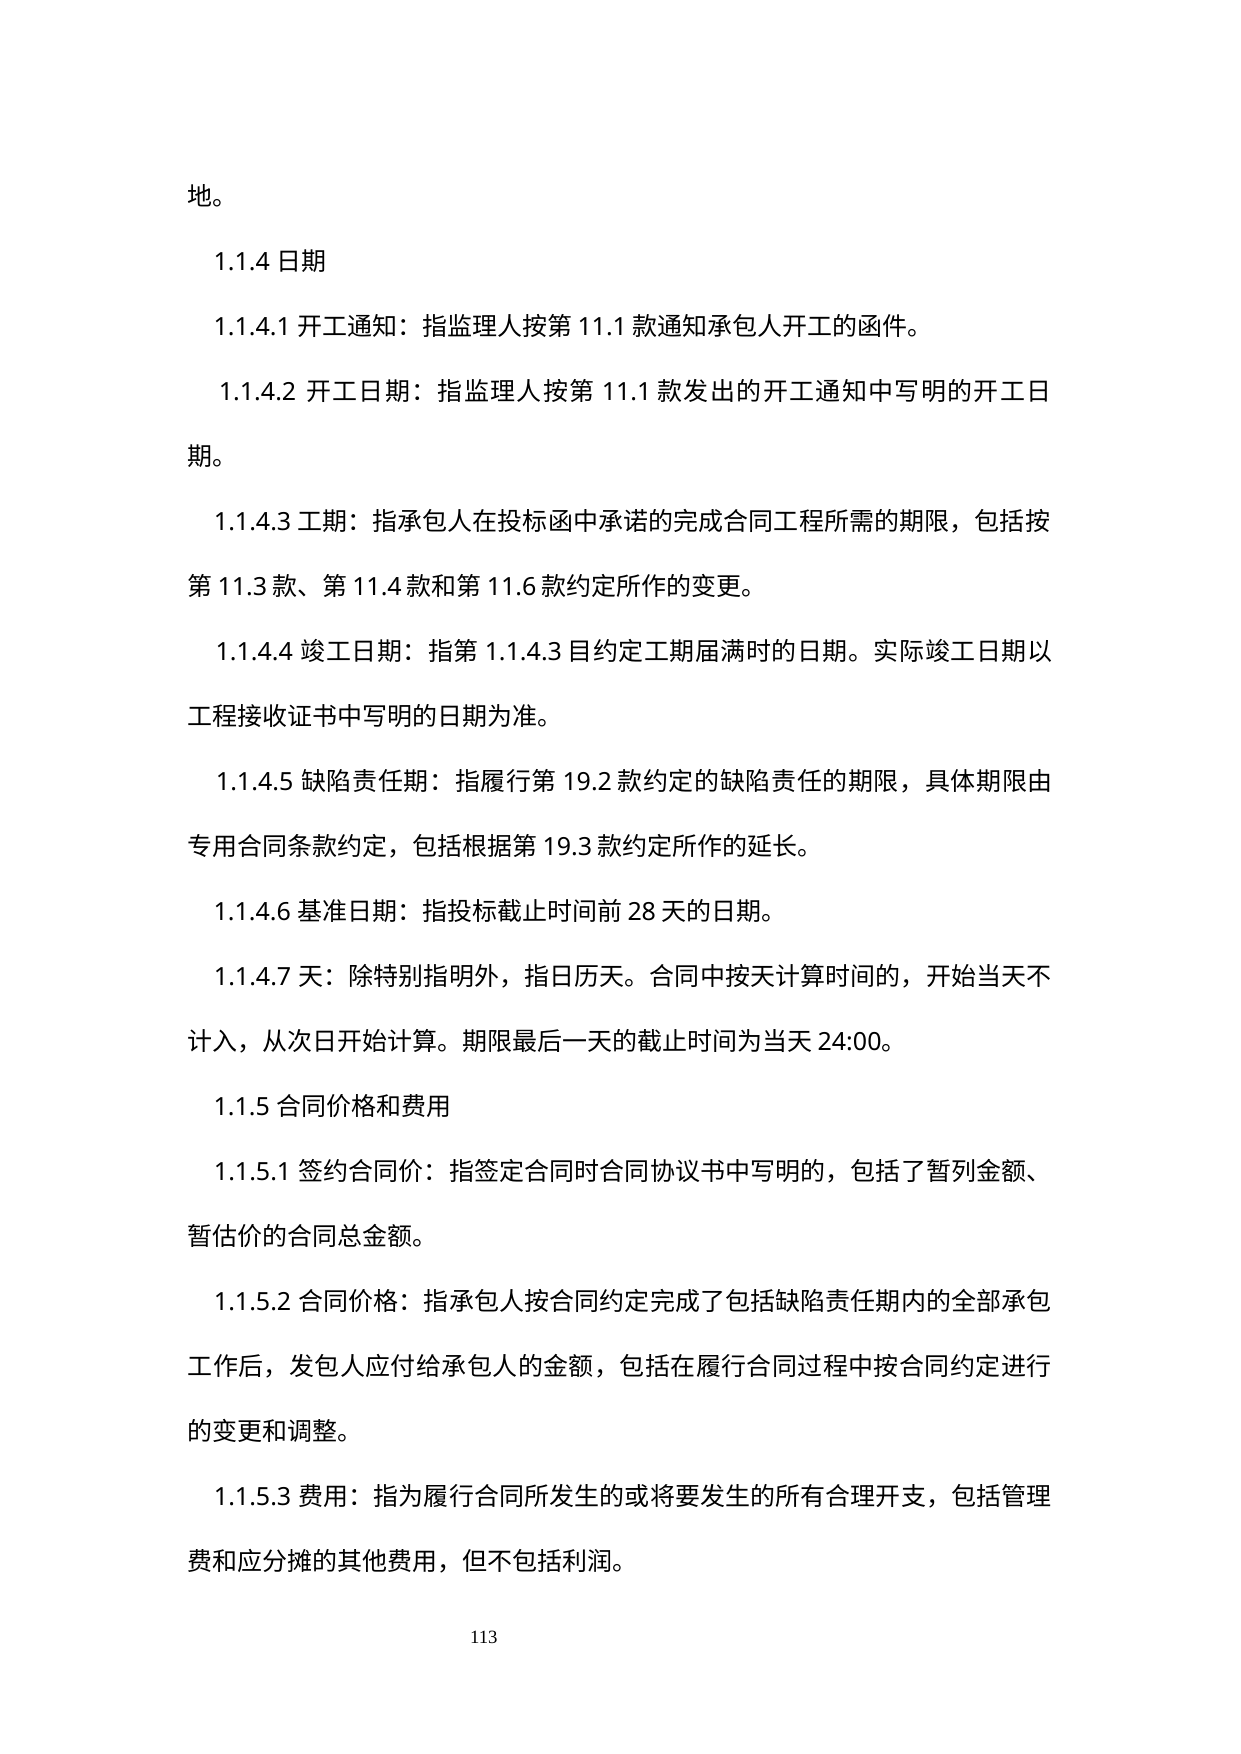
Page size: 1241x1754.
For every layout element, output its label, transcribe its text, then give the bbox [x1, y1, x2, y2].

text 1.1.4.4 竣工日期：指第1.1.4.3目约定工期届满时的日期。实际竣工日期以工程接收证书中写明的日期为准。 [187, 617, 1053, 747]
text 1.1.5.3 费用：指为履行合同所发生的或将要发生的所有合理开支，包括管理费和应分摊的其他费用，但不包括利润。 [187, 1462, 1053, 1592]
text 1.1.4.5 缺陷责任期：指履行第19.2款约定的缺陷责任的期限，具体期限由专用合同条款约定，包括根据第19.3款约定所作的延长。 [187, 747, 1053, 877]
text 1.1.4.7 天：除特别指明外，指日历天。合同中按天计算时间的，开始当天不计入，从次日开始计算。期限最后一天的截止时间为当天24:00。 [187, 942, 1053, 1072]
text 1.1.5 合同价格和费用 [187, 1072, 1053, 1137]
text 1.1.4 日期 [187, 227, 1053, 292]
text 1.1.4.1 开工通知：指监理人按第11.1款通知承包人开工的函件。 [187, 292, 1053, 357]
text 1.1.4.6 基准日期：指投标截止时间前28天的日期。 [187, 877, 1053, 942]
text 1.1.4.2 开工日期：指监理人按第11.1款发出的开工通知中写明的开工日期。 [187, 357, 1053, 487]
text 1.1.4.3工期：指承包人在投标函中承诺的完成合同工程所需的期限，包括按第11.3款、第11.4款和第11.6款约定所作的变更。 [187, 487, 1053, 617]
text 1.1.5.1 签约合同价：指签定合同时合同协议书中写明的，包括了暂列金额、暂估价的合同总金额。 [187, 1137, 1053, 1267]
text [187, 162, 1053, 227]
text 1.1.5.2 合同价格：指承包人按合同约定完成了包括缺陷责任期内的全部承包工作后，发包人应付给承包人的金额，包括在履行合同过程中按合同约定进行的变更和调整。 [187, 1267, 1053, 1462]
